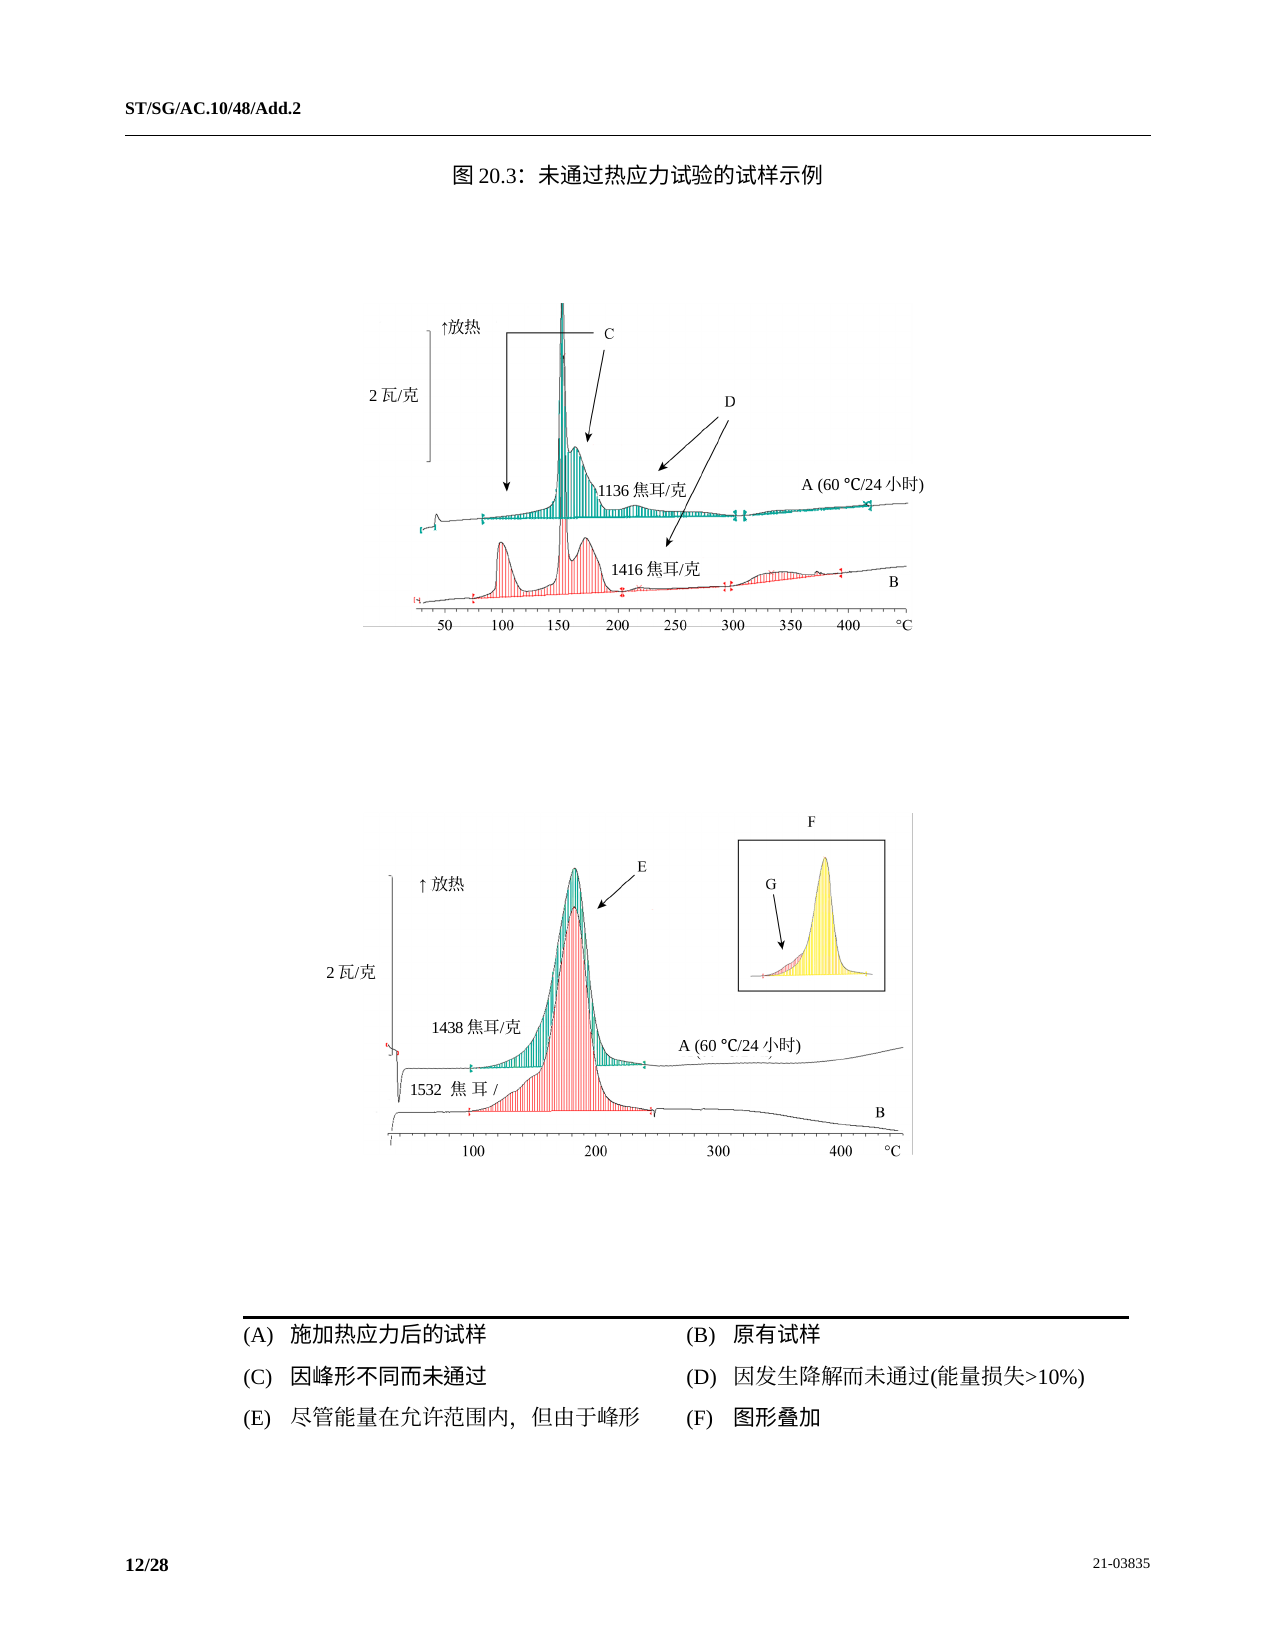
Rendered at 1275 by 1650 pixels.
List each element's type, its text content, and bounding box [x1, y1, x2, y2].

text 图20.3：未通过热应力试验的试样示例 [257, 157, 1018, 190]
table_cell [291, 1403, 686, 1444]
table_cell (D) [686, 1361, 733, 1402]
picture [170, 202, 1105, 1302]
table_cell 因峰形不同而未通过 [291, 1361, 686, 1402]
table_cell (C) [243, 1361, 291, 1402]
table_cell 图形叠加 [733, 1403, 1129, 1444]
table_cell 因发生降解而未通过(能量损失>10%) [733, 1361, 1129, 1402]
table_header 原有试样 [733, 1319, 1129, 1361]
table_header 施加热应力后的试样 [291, 1319, 686, 1361]
table_header (B) [686, 1319, 733, 1361]
table_cell (E) [243, 1403, 291, 1444]
table_header (A) [243, 1319, 291, 1361]
table_cell (F) [686, 1403, 733, 1444]
